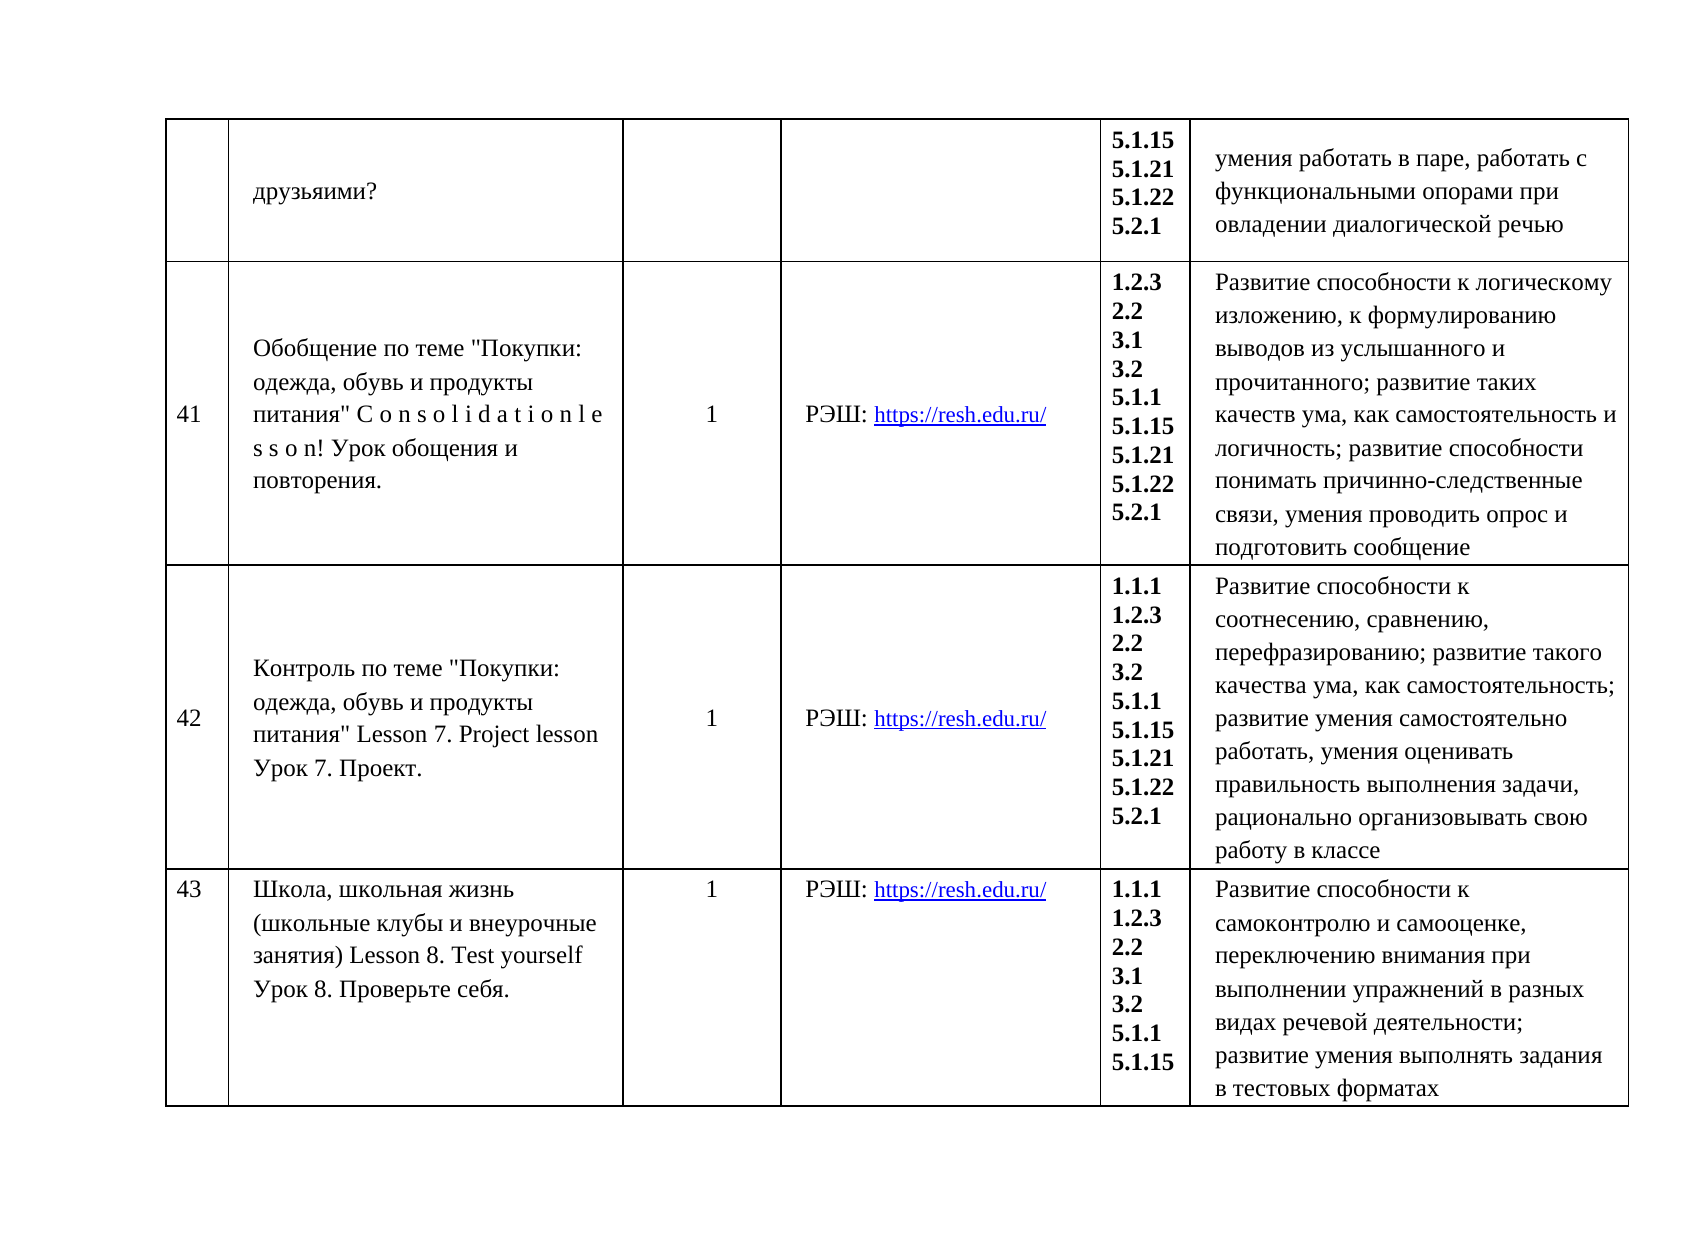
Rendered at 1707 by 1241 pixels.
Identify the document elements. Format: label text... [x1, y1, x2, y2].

table_cell РЭШ: https://resh.edu.ru/ [782, 262, 1100, 564]
table_cell 43 [167, 870, 228, 1105]
table_cell РЭШ: https://resh.edu.ru/ [782, 566, 1100, 868]
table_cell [1101, 120, 1189, 261]
table_cell 1 [624, 566, 780, 868]
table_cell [229, 120, 622, 261]
table_cell 41 [167, 262, 228, 564]
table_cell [1101, 870, 1189, 1105]
table_cell Контроль по теме "Покупки: одежда, обувь и продукты питания" Lesson 7. Project lesson Урок 7. Проект. [229, 566, 622, 868]
table_cell Развитие способности к логическому изложению, к формулированию выводов из услышанного и прочитанного; развитие таких качеств ума, как самостоятельность и логичность; развитие способности понимать причинно-следственные связи, умения проводить опрос и подготовить сообщение [1191, 262, 1628, 564]
table_cell 1 [624, 262, 780, 564]
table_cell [1191, 870, 1628, 1105]
table_cell 42 [167, 566, 228, 868]
table_cell 1.1.1 1.2.3 2.2 3.2 5.1.1 5.1.15 5.1.21 5.1.22 5.2.1 [1101, 566, 1189, 868]
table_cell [782, 870, 1100, 1105]
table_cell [782, 120, 1100, 261]
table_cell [229, 870, 622, 1105]
table_cell 1.2.3 2.2 3.1 3.2 5.1.1 5.1.15 5.1.21 5.1.22 5.2.1 [1101, 262, 1189, 564]
table_cell 1 [624, 870, 780, 1105]
table_cell Развитие способности к соотнесению, сравнению, перефразированию; развитие такого качества ума, как самостоятельность; развитие умения самостоятельно работать, умения оценивать правильность выполнения задачи, рационально организовывать свою работу в классе [1191, 566, 1628, 868]
table_cell Обобщение по теме "Покупки: одежда, обувь и продукты питания" C o n s o l i d a t i o n l e s s o n! Урок обощения и повторения. [229, 262, 622, 564]
table_cell 1 [624, 120, 780, 261]
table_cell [1191, 120, 1628, 261]
table_cell 40 [167, 120, 228, 261]
